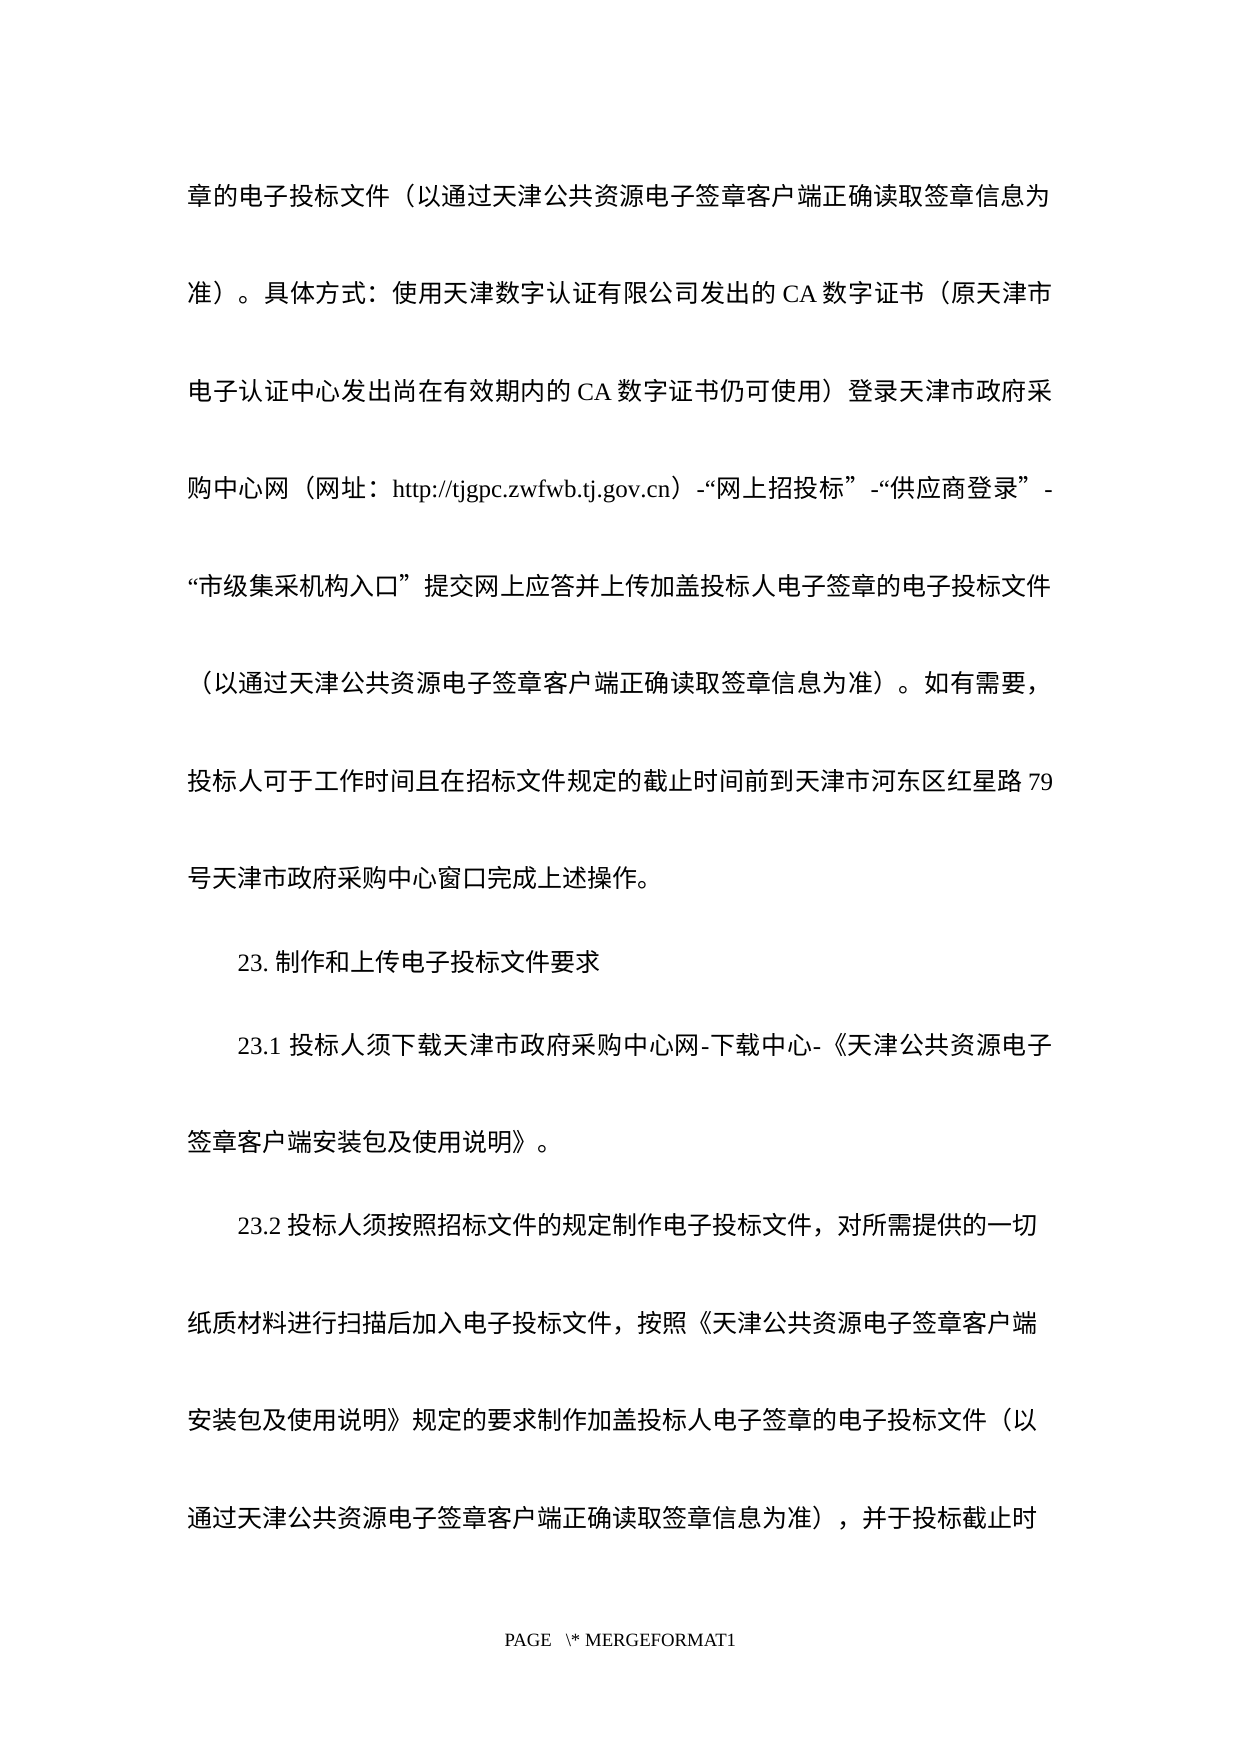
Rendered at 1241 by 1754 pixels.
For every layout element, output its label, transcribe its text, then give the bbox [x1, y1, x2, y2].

text 23. 制作和上传电子投标文件要求 [187, 928, 1053, 993]
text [187, 162, 1053, 909]
text 23.1 投标人须下载天津市政府采购中心网-下载中心-《天津公共资源电子签章客户端安装包及使用说明》。 [187, 1011, 1053, 1173]
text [187, 1191, 1053, 1549]
